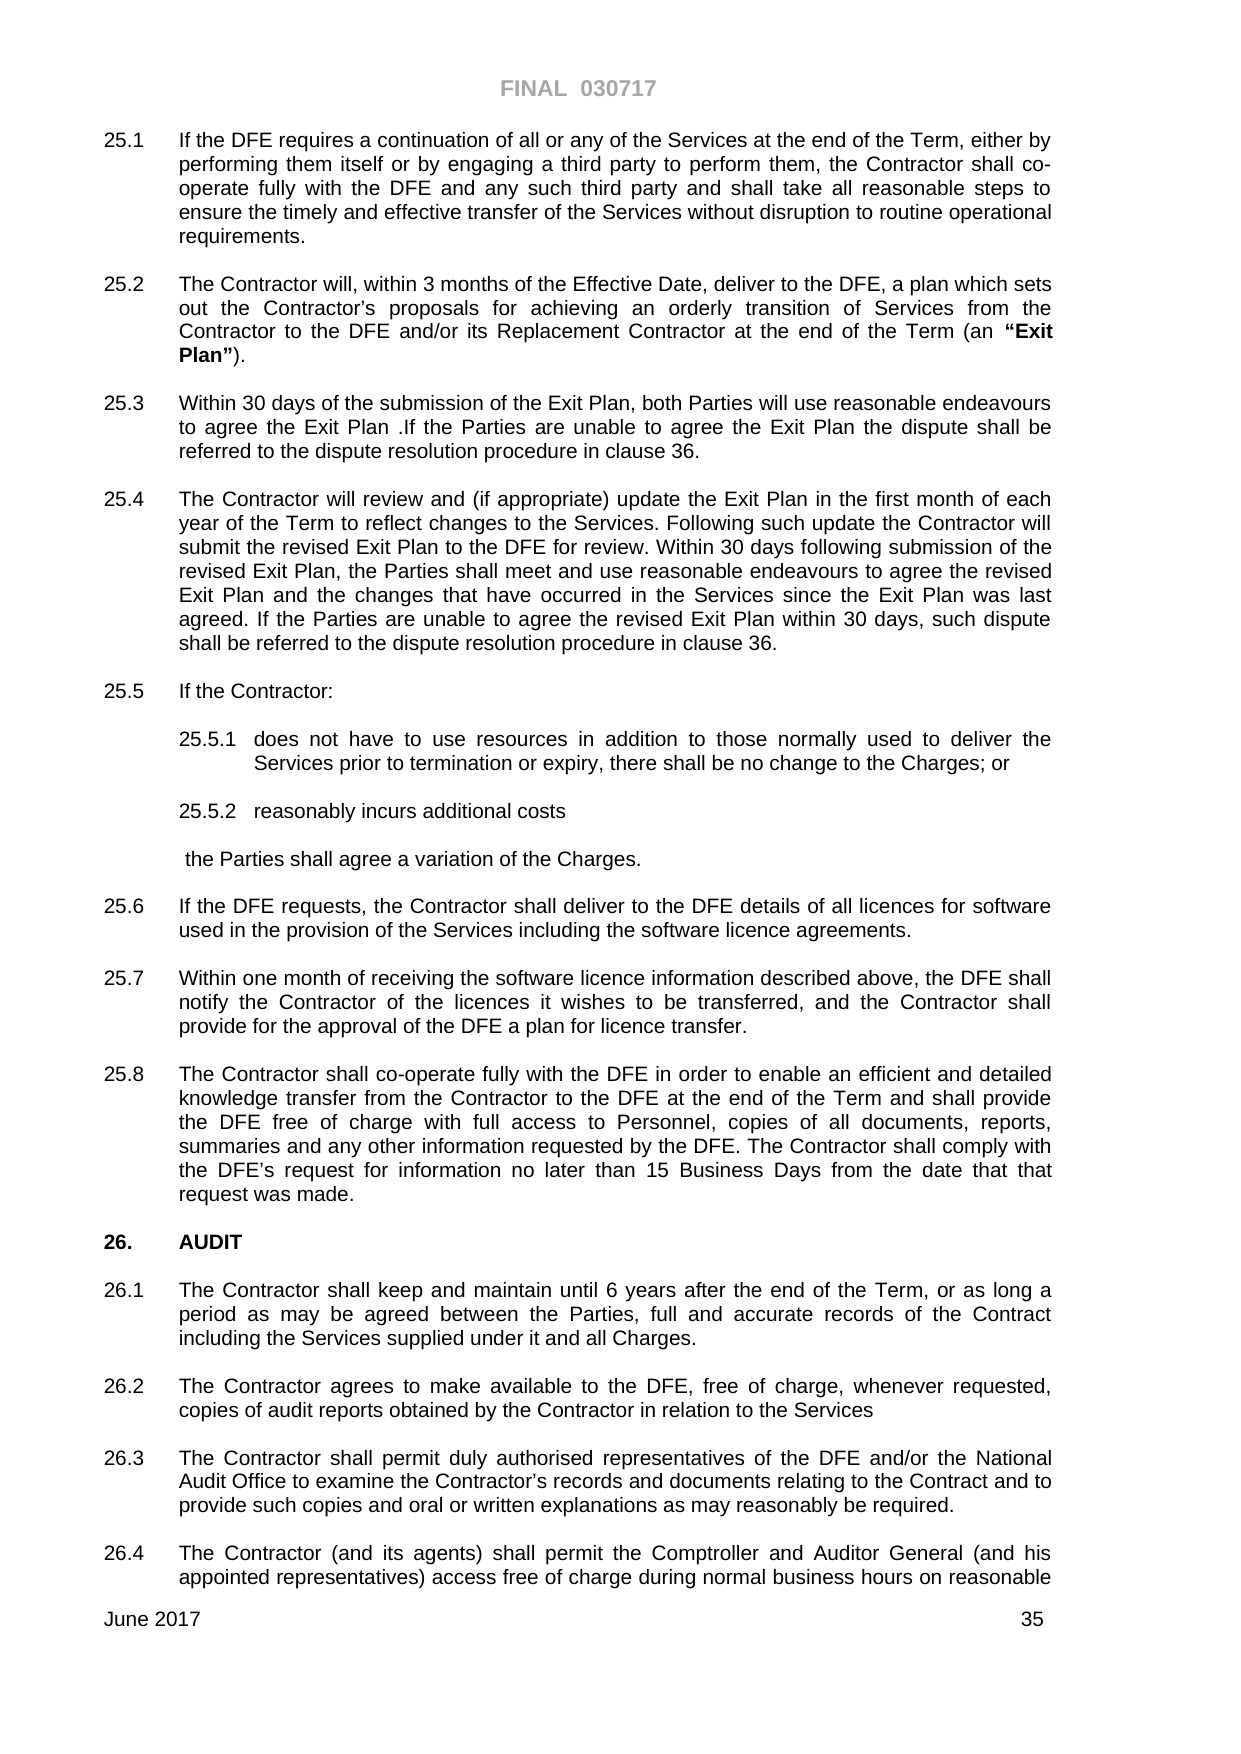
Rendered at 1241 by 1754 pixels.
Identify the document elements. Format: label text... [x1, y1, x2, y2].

text 25.5 If the Contractor: [103, 679, 1053, 703]
text 25.1 If the DFE requires a continuation of all or any of the Services at the end of the Term, either by performing them itself or by engaging a third party to perform them, the Contractor shall co-operate fully with the DFE and any such third party and shall take all reasonable steps to ensure the timely and effective transfer of the Services without disruption to routine operational requirements. [103, 128, 1053, 247]
text 26.3 The Contractor shall permit duly authorised representatives of the DFE and/or the National Audit Office to examine the Contractor’s records and documents relating to the Contract and to provide such copies and oral or written explanations as may reasonably be required. [103, 1445, 1053, 1517]
text 26. AUDIT [103, 1230, 1053, 1254]
text 25.5.1 does not have to use resources in addition to those normally used to deliver the Services prior to termination or expiry, there shall be no change to the Charges; or [178, 727, 1053, 774]
text 26.2 The Contractor agrees to make available to the DFE, free of charge, whenever requested, copies of audit reports obtained by the Contractor in relation to the Services [103, 1373, 1053, 1421]
text the Parties shall agree a variation of the Charges. [178, 846, 1053, 870]
text 25.2 The Contractor will, within 3 months of the Effective Date, deliver to the DFE, a plan which sets out the Contractor’s proposals for achieving an orderly transition of Services from the Contractor to the DFE and/or its Replacement Contractor at the end of the Term (an “Exit Plan”). [103, 271, 1053, 367]
text 25.5.2 reasonably incurs additional costs [103, 798, 1053, 822]
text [103, 1541, 1053, 1589]
text 25.7 Within one month of receiving the software licence information described above, the DFE shall notify the Contractor of the licences it wishes to be transferred, and the Contractor shall provide for the approval of the DFE a plan for licence transfer. [103, 966, 1053, 1038]
text 26.1 The Contractor shall keep and maintain until 6 years after the end of the Term, or as long a period as may be agreed between the Parties, full and accurate records of the Contract including the Services supplied under it and all Charges. [103, 1278, 1053, 1349]
text 25.4 The Contractor will review and (if appropriate) update the Exit Plan in the first month of each year of the Term to reflect changes to the Services. Following such update the Contractor will submit the revised Exit Plan to the DFE for review. Within 30 days following submission of the revised Exit Plan, the Parties shall meet and use reasonable endeavours to agree the revised Exit Plan and the changes that have occurred in the Services since the Exit Plan was last agreed. If the Parties are unable to agree the revised Exit Plan within 30 days, such dispute shall be referred to the dispute resolution procedure in clause 36. [103, 487, 1053, 655]
text 25.3 Within 30 days of the submission of the Exit Plan, both Parties will use reasonable endeavours to agree the Exit Plan .If the Parties are unable to agree the Exit Plan the dispute shall be referred to the dispute resolution procedure in clause 36. [103, 391, 1053, 463]
text 25.6 If the DFE requests, the Contractor shall deliver to the DFE details of all licences for software used in the provision of the Services including the software licence agreements. [103, 894, 1053, 942]
text 25.8 The Contractor shall co-operate fully with the DFE in order to enable an efficient and detailed knowledge transfer from the Contractor to the DFE at the end of the Term and shall provide the DFE free of charge with full access to Personnel, copies of all documents, reports, summaries and any other information requested by the DFE. The Contractor shall comply with the DFE’s request for information no later than 15 Business Days from the date that that request was made. [103, 1062, 1053, 1206]
